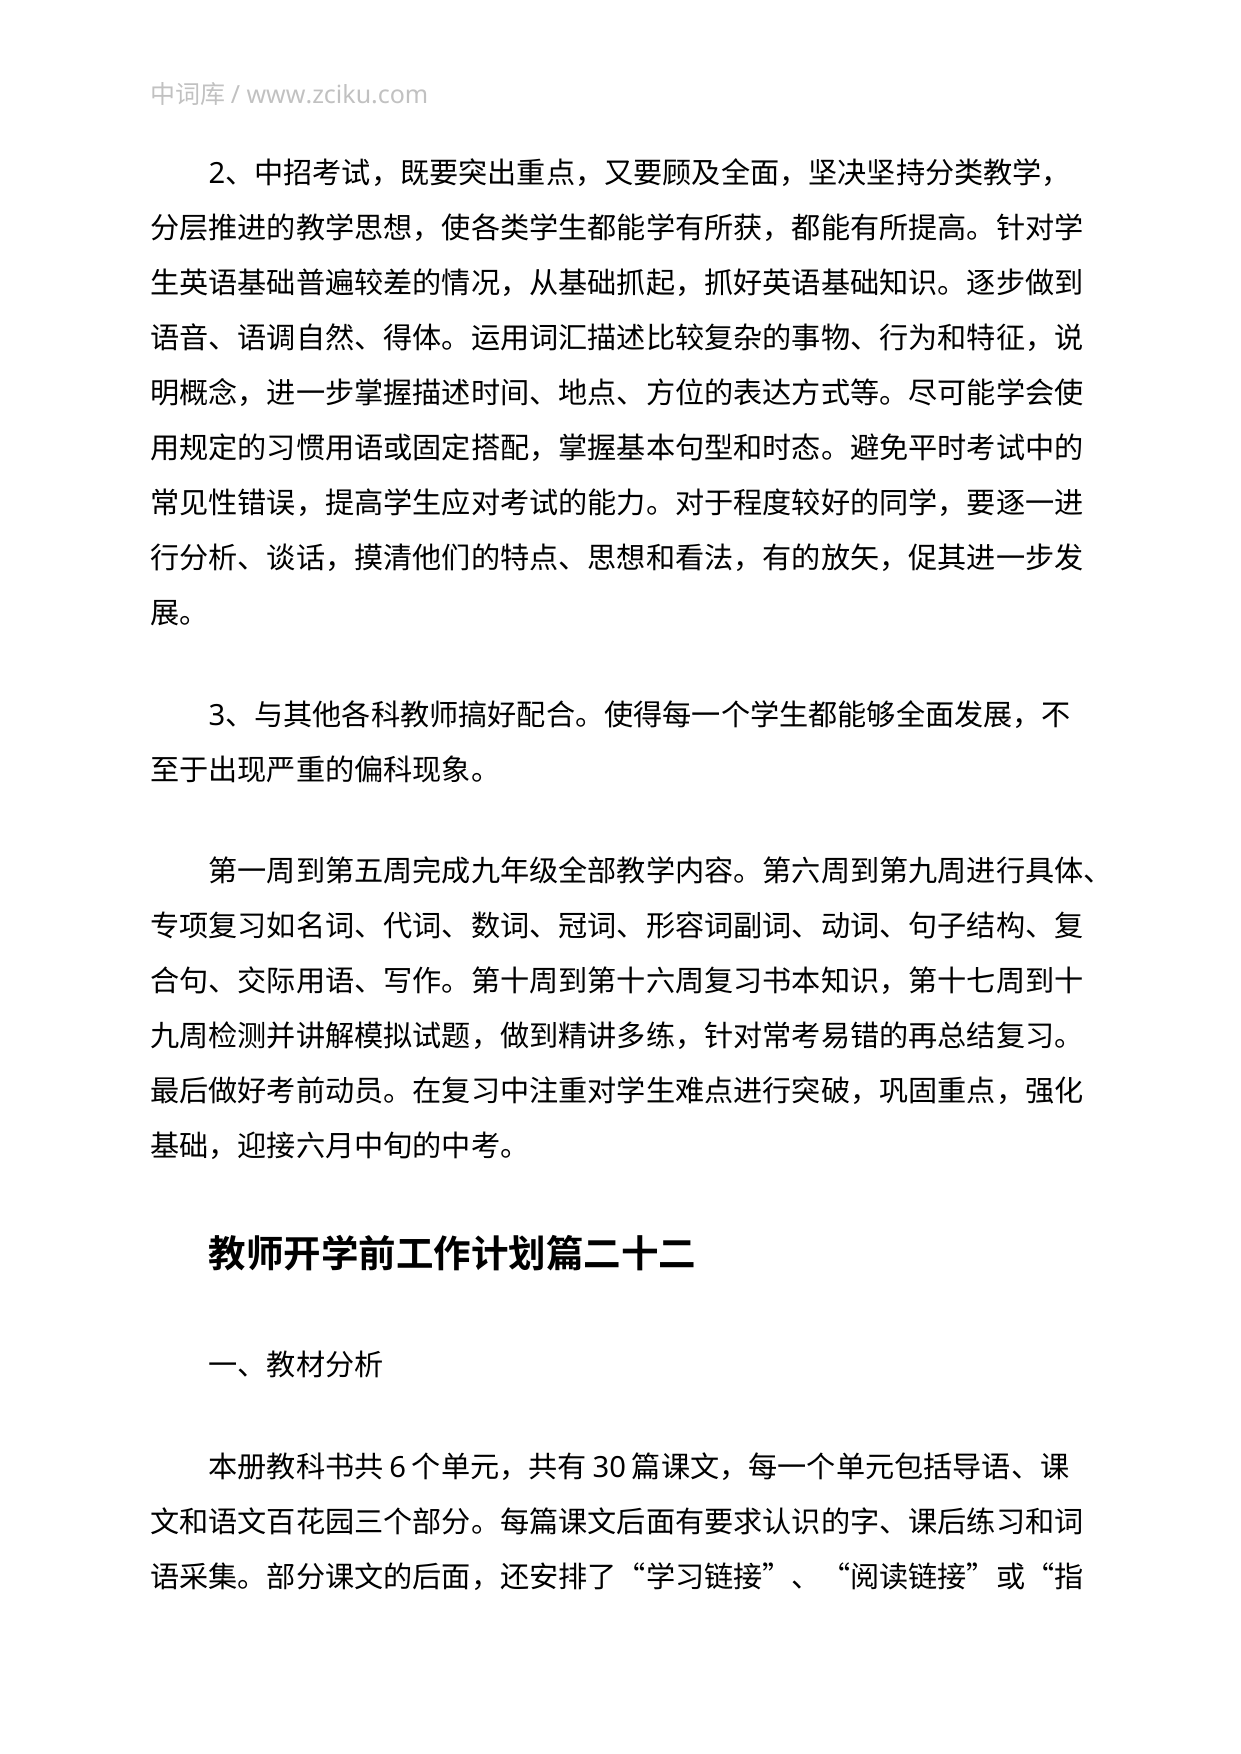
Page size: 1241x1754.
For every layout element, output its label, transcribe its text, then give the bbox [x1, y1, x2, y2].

text 教师开学前工作计划篇二十二 [150, 1224, 1090, 1278]
text 一、教材分析 [150, 1341, 1090, 1384]
text 2、中招考试，既要突出重点，又要顾及全面，坚决坚持分类教学，分层推进的教学思想，使各类学生都能学有所获，都能有所提高。针对学生英语基础普遍较差的情况，从基础抓起，抓好英语基础知识。逐步做到语音、语调自然、得体。运用词汇描述比较复杂的事物、行为和特征，说明概念，进一步掌握描述时间、地点、方位的表达方式等。尽可能学会使用规定的习惯用语或固定搭配，掌握基本句型和时态。避免平时考试中的常见性错误，提高学生应对考试的能力。对于程度较好的同学，要逐一进行分析、谈话，摸清他们的特点、思想和看法，有的放矢，促其进一步发展。 [150, 150, 1090, 632]
text 3、与其他各科教师搞好配合。使得每一个学生都能够全面发展，不至于出现严重的偏科现象。 [150, 691, 1090, 788]
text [150, 1443, 1090, 1595]
text 第一周到第五周完成九年级全部教学内容。第六周到第九周进行具体、专项复习如名词、代词、数词、冠词、形容词副词、动词、句子结构、复合句、交际用语、写作。第十周到第十六周复习书本知识，第十七周到十九周检测并讲解模拟试题，做到精讲多练，针对常考易错的再总结复习。最后做好考前动员。在复习中注重对学生难点进行突破，巩固重点，强化基础，迎接六月中旬的中考。 [150, 848, 1090, 1164]
